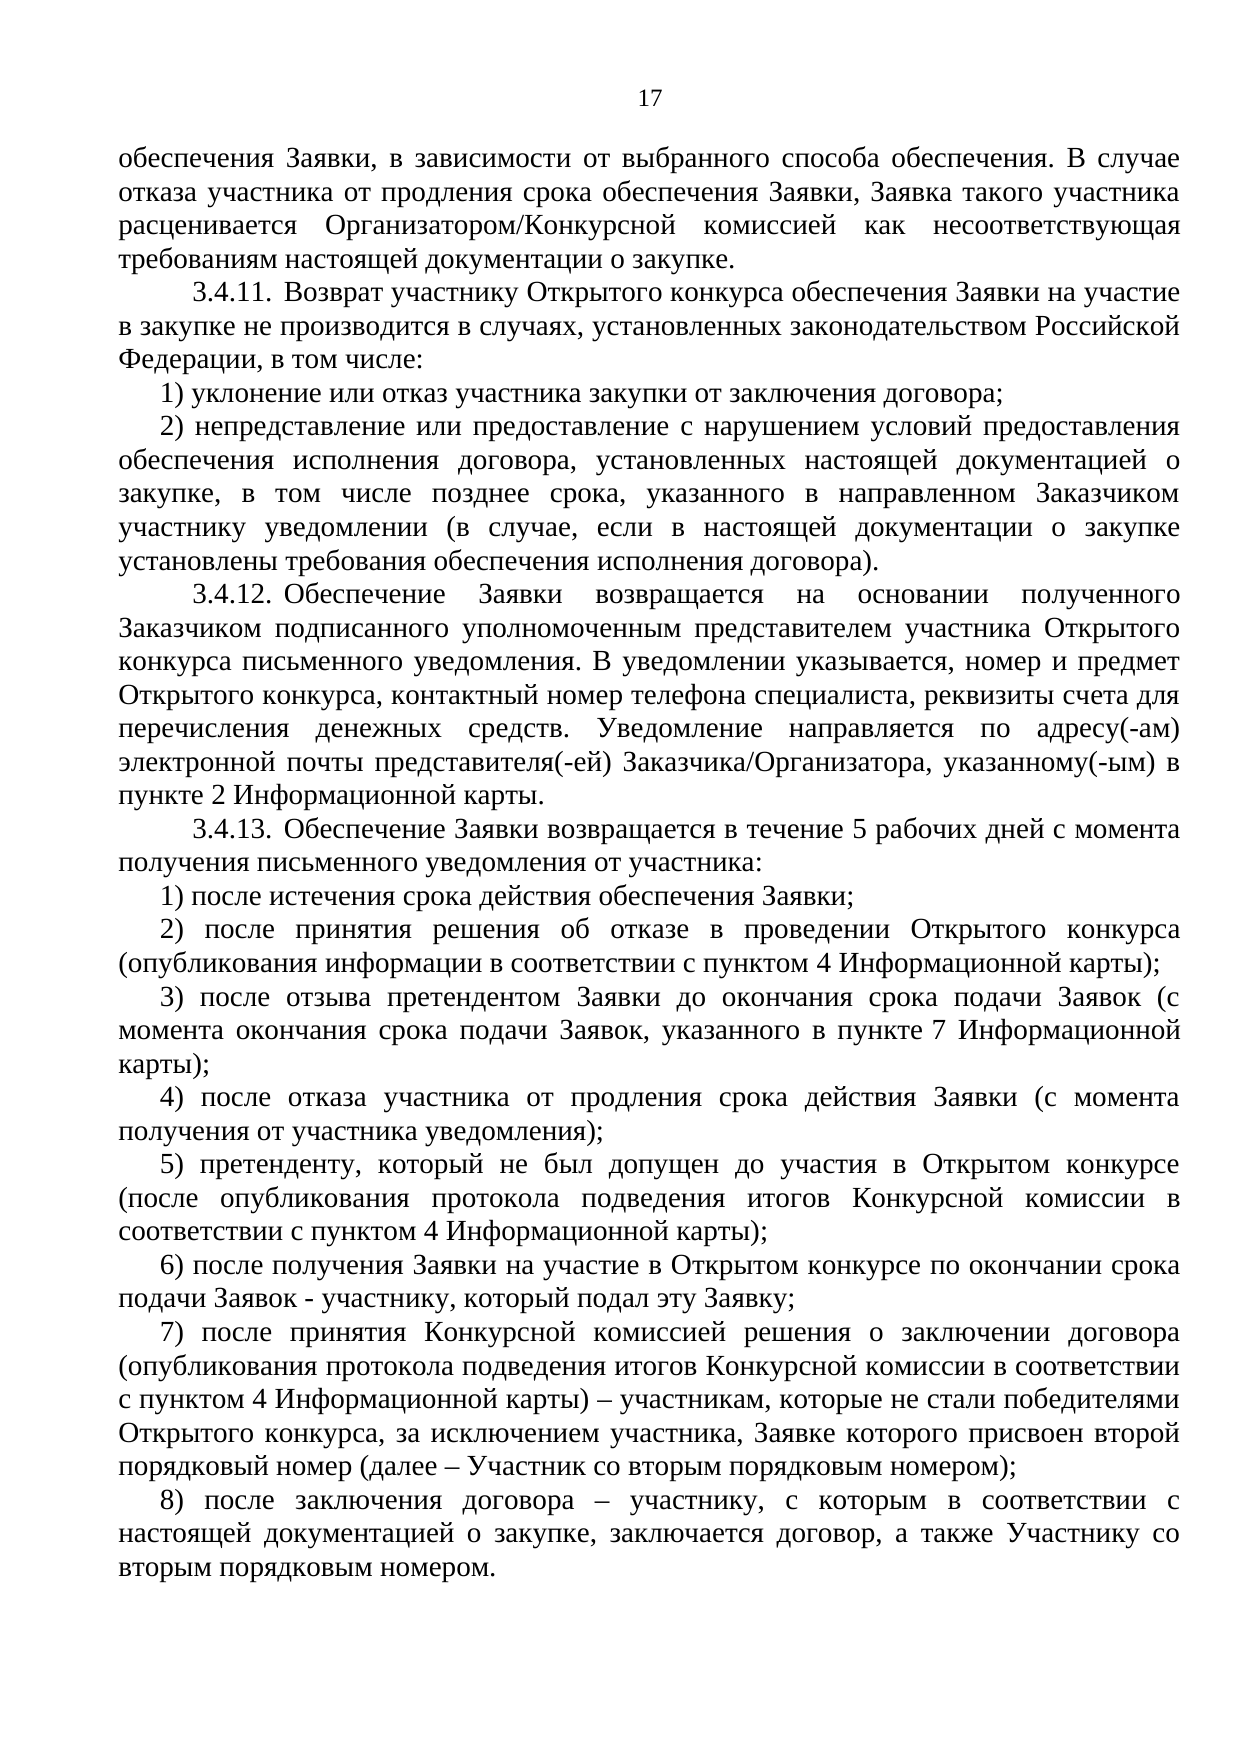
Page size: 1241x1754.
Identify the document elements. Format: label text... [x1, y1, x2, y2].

text 8) после заключения договора – участнику, с которым в соответствии с настоящей документацией о закупке, заключается договор, а также Участнику со вторым порядковым номером. [118, 1482, 1181, 1582]
text 3) после отзыва претендентом Заявки до окончания срока подачи Заявок (с момента окончания срока подачи Заявок, указанного в пункте 7 Информационной карты); [118, 979, 1181, 1079]
text 1) уклонение или отказ участника закупки от заключения договора; [118, 375, 1181, 408]
text 5) претенденту, который не был допущен до участия в Открытом конкурсе (после опубликования протокола подведения итогов Конкурсной комиссии в соответствии с пунктом 4 Информационной карты); [118, 1146, 1181, 1247]
text 2) непредставление или предоставление с нарушением условий предоставления обеспечения исполнения договора, установленных настоящей документацией о закупке, в том числе позднее срока, указанного в направленном Заказчиком участнику уведомлении (в случае, если в настоящей документации о закупке установлены требования обеспечения исполнения договора). [118, 408, 1181, 576]
text 7) после принятия Конкурсной комиссией решения о заключении договора (опубликования протокола подведения итогов Конкурсной комиссии в соответствии с пунктом 4 Информационной карты) – участникам, которые не стали победителями Открытого конкурса, за исключением участника, Заявке которого присвоен второй порядковый номер (далее – Участник со вторым порядковым номером); [118, 1314, 1181, 1482]
list Возврат участнику Открытого конкурса обеспечения Заявки на участие в закупке не производится в случаях, установленных законодательством Российской Федерации, в том числе: [118, 274, 1181, 375]
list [118, 140, 1181, 274]
text 1) после истечения срока действия обеспечения Заявки; [118, 878, 1181, 912]
text 6) после получения Заявки на участие в Открытом конкурсе по окончании срока подачи Заявок - участнику, который подал эту Заявку; [118, 1247, 1181, 1314]
text 4) после отказа участника от продления срока действия Заявки (с момента получения от участника уведомления); [118, 1079, 1181, 1146]
text 2) после принятия решения об отказе в проведении Открытого конкурса (опубликования информации в соответствии с пунктом 4 Информационной карты); [118, 912, 1181, 979]
list Обеспечение Заявки возвращается в течение 5 рабочих дней с момента получения письменного уведомления от участника: [118, 811, 1181, 878]
list Обеспечение Заявки возвращается на основании полученного Заказчиком подписанного уполномоченным представителем участника Открытого конкурса письменного уведомления. В уведомлении указывается, номер и предмет Открытого конкурса, контактный номер телефона специалиста, реквизиты счета для перечисления денежных средств. Уведомление направляется по адресу(-ам) электронной почты представителя(-ей) Заказчика/Организатора, указанному(-ым) в пункте 2 Информационной карты. [118, 576, 1181, 811]
